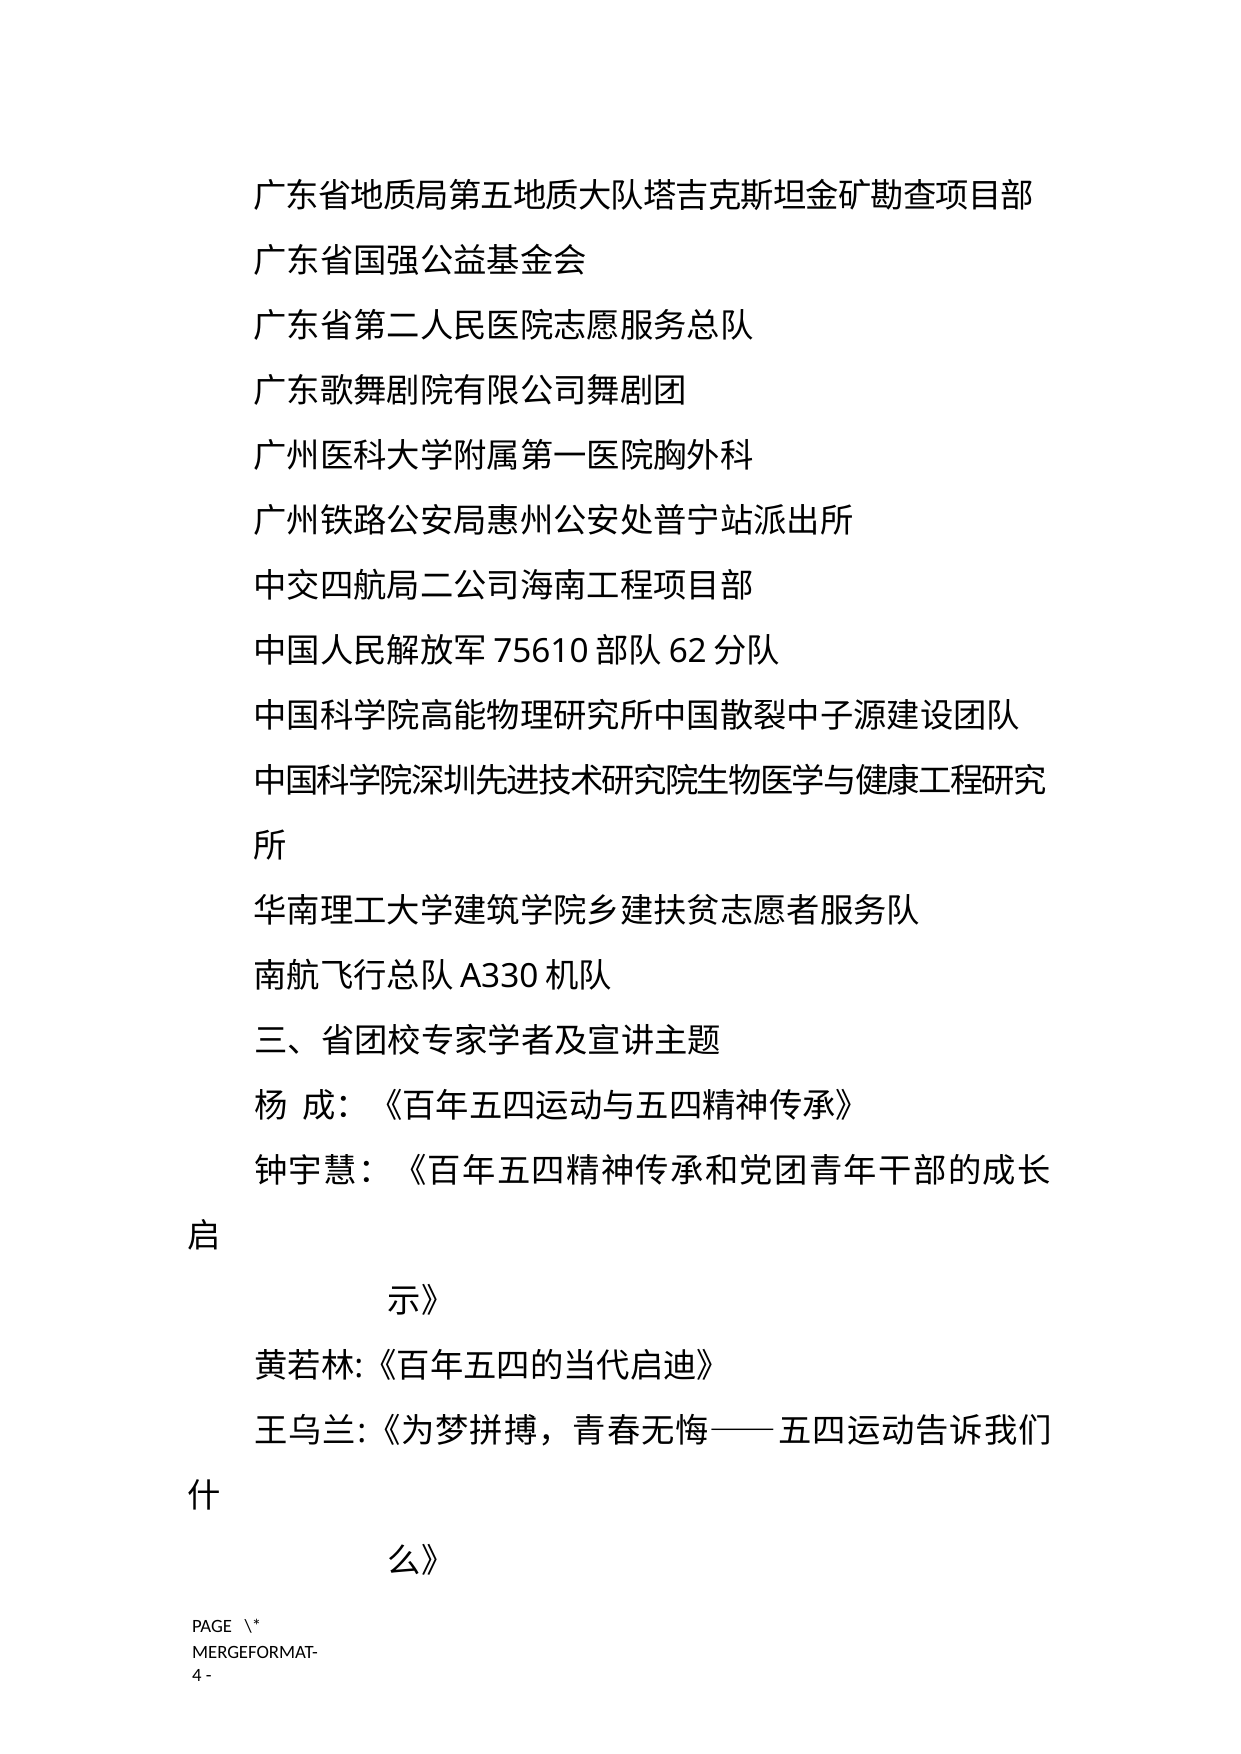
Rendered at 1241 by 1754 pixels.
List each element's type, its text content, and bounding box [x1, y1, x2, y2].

text 中国科学院高能物理研究所中国散裂中子源建设团队 [253, 681, 1053, 746]
text 中交四航局二公司海南工程项目部 [253, 551, 1053, 616]
text 么》 [187, 1526, 1053, 1591]
text 三、省团校专家学者及宣讲主题 [187, 1006, 1053, 1071]
text 钟宇慧：《百年五四精神传承和党团青年干部的成长启 [187, 1136, 1053, 1266]
text 王乌兰:《为梦拼搏，青春无悔——五四运动告诉我们什 [187, 1396, 1053, 1526]
text 广东省地质局第五地质大队塔吉克斯坦金矿勘查项目部 [253, 161, 1053, 226]
text 广州铁路公安局惠州公安处普宁站派出所 [253, 486, 1053, 551]
text 黄若林:《百年五四的当代启迪》 [187, 1331, 1053, 1396]
text 中国科学院深圳先进技术研究院生物医学与健康工程研究所 [253, 746, 1053, 876]
text 华南理工大学建筑学院乡建扶贫志愿者服务队 [253, 876, 1053, 941]
text 广东省第二人民医院志愿服务总队 [253, 291, 1053, 356]
text 广州医科大学附属第一医院胸外科 [253, 421, 1053, 486]
text 中国人民解放军75610部队62分队 [253, 616, 1053, 681]
text 示》 [187, 1266, 1053, 1331]
text 广东省国强公益基金会 [253, 226, 1053, 291]
text 南航飞行总队A330机队 [253, 941, 1053, 1006]
text 广东歌舞剧院有限公司舞剧团 [253, 356, 1053, 421]
text 杨 成：《百年五四运动与五四精神传承》 [187, 1071, 1053, 1136]
